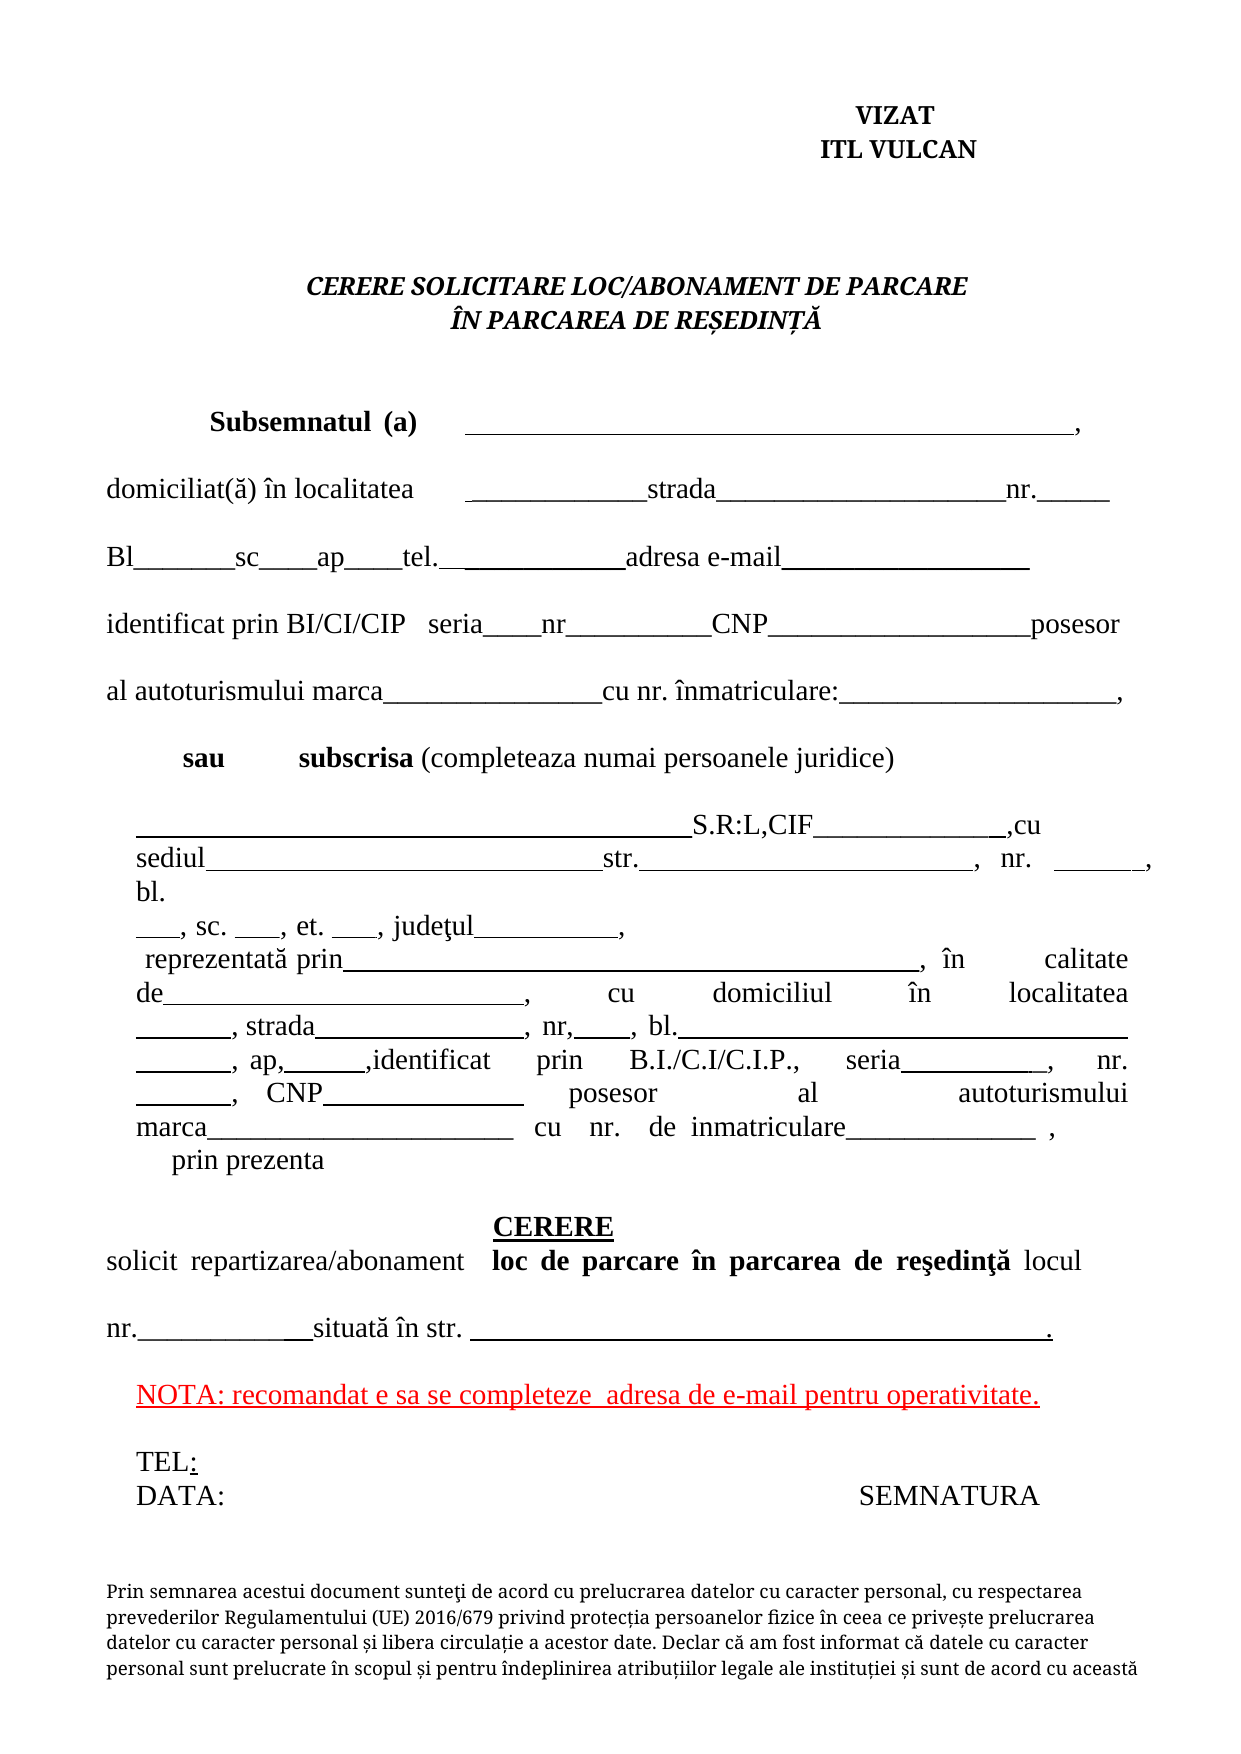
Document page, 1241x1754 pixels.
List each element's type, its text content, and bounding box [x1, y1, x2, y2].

text CERERE SOLICITARE LOC/ABONAMENT DE PARCARE [136, 268, 1139, 302]
text al autoturismului marca_______________cu nr. înmatriculare:___________________, [106, 673, 1128, 706]
text , sc. , et. , judeţul , [136, 908, 1128, 941]
text NOTA: recomandat e sa se completeze adresa de e-mail pentru operativitate. [136, 1377, 1152, 1411]
text domiciliat(ă) în localitatea ____________strada____________________nr._____ [106, 472, 1128, 505]
text TEL: [136, 1444, 1152, 1478]
text sediul str. , nr. , bl. [136, 841, 1152, 908]
text ________S.R:L,CIF____________ ,cu [136, 807, 1152, 841]
text reprezentată prin ______________________________________, în calitate de , cu domiciliul în localitatea , strada , nr, , bl. , ap, ,identificat prin B.I./C.I/C.I.P., seria _, nr. , CNP posesor al autoturismului marca_____________________ cu nr. de inmatriculare_____________ , [136, 941, 1128, 1142]
text Bl_______sc____ap____tel. ___________adresa e-mail_________________ [106, 539, 1128, 572]
text VIZAT [136, 98, 1152, 132]
text DATA: SEMNATURA [136, 1478, 1152, 1511]
text Subsemnatul (a) , [136, 404, 1128, 438]
text ITL VULCAN [736, 132, 1152, 166]
text identificat prin BI/CI/CIP seria____nr__________CNP__________________posesor [106, 606, 1128, 639]
text solicit repartizarea/abonament loc de parcare în parcarea de reşedinţă locul [106, 1243, 1152, 1277]
text CERERE [136, 1209, 971, 1243]
text sau subscrisa (completeaza numai persoanele juridice) [136, 740, 1128, 773]
text ÎN PARCAREA DE REȘEDINȚĂ [136, 302, 1139, 336]
text Prin semnarea acestui document sunteţi de acord cu prelucrarea datelor cu caracter personal, cu respectarea prevederilor Regulamentului (UE) 2016/679 privind protecția persoanelor fizice în ceea ce privește prelucrarea datelor cu caracter personal și libera circulație a acestor date. Declar că am fost informat că datele cu caracter personal sunt prelucrate în scopul și pentru îndeplinirea atribuțiilor legale ale instituției și sunt de acord cu această [106, 1578, 1152, 1681]
text nr.____________situată în str. . [106, 1310, 1152, 1344]
text prin prezenta [106, 1142, 1152, 1176]
